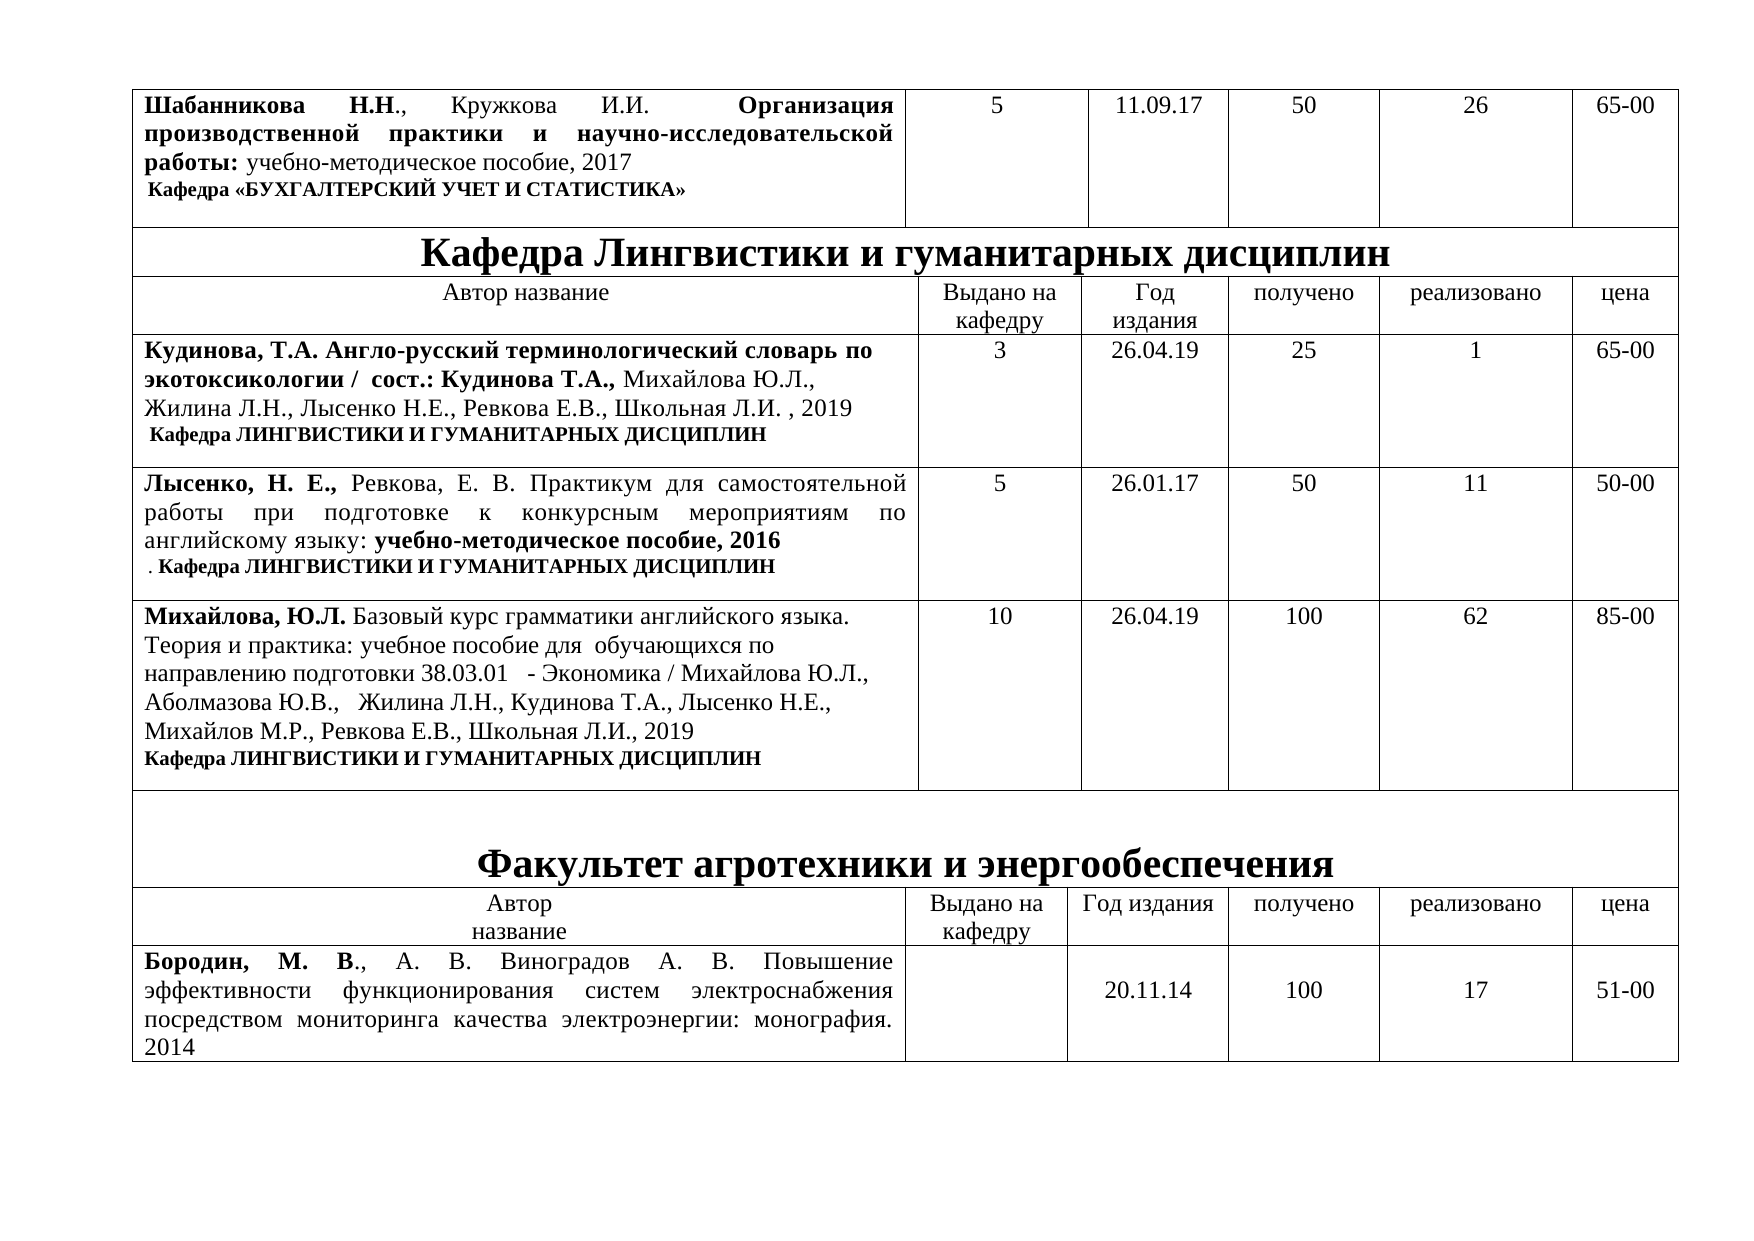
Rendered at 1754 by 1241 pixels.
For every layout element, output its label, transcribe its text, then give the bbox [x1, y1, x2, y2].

table_cell 26 [1380, 90, 1572, 227]
table_cell Шабанникова Н.Н., Кружкова И.И. Организация производственной практики и научно-исследовательской работы: учебно-методическое пособие, 2017 Кафедра «БУХГАЛТЕРСКИЙ УЧЕТ И СТАТИСТИКА» [133, 90, 905, 227]
table_cell Год издания [1082, 277, 1228, 334]
table_cell 26.04.19 [1082, 601, 1228, 790]
table_cell 26.01.17 [1082, 468, 1228, 600]
table_cell 11.09.17 [1089, 90, 1228, 227]
table_cell 17 [1380, 946, 1572, 1061]
table_cell реализовано [1380, 277, 1572, 334]
table_cell Выдано на кафедру [906, 888, 1067, 945]
table_cell Кудинова, Т.А. Англо-русский терминологический словарь по экотоксикологии / сост.: Кудинова Т.А., Михайлова Ю.Л., Жилина Л.Н., Лысенко Н.Е., Ревкова Е.В., Школьная Л.И. , 2019 Кафедра ЛИНГВИСТИКИ И ГУМАНИТАРНЫХ ДИСЦИПЛИН [133, 335, 918, 467]
table_cell Михайлова, Ю.Л. Базовый курс грамматики английского языка. Теория и практика: учебное пособие для обучающихся по направлению подготовки 38.03.01 - Экономика / Михайлова Ю.Л., Аболмазова Ю.В., Жилина Л.Н., Кудинова Т.А., Лысенко Н.Е., Михайлов М.Р., Ревкова Е.В., Школьная Л.И., 2019 Кафедра ЛИНГВИСТИКИ И ГУМАНИТАРНЫХ ДИСЦИПЛИН [133, 601, 918, 790]
table_cell получено [1229, 277, 1379, 334]
table_cell 50 [1229, 90, 1379, 227]
table_cell цена [1573, 277, 1678, 334]
table_cell цена [1573, 888, 1678, 945]
table_cell Факультет агротехники и энергообеспечения [133, 791, 1678, 887]
table_cell 10 [919, 601, 1081, 790]
table_cell 100 [1229, 946, 1379, 1061]
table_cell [133, 946, 905, 1061]
table_cell Лысенко, Н. Е., Ревкова, Е. В. Практикум для самостоятельной работы при подготовке к конкурсным мероприятиям по английскому языку: учебно-методическое пособие, 2016 . Кафедра ЛИНГВИСТИКИ И ГУМАНИТАРНЫХ ДИСЦИПЛИН [133, 468, 918, 600]
table_cell реализовано [1380, 888, 1572, 945]
table_cell 20.11.14 [1068, 946, 1228, 1061]
table_cell [906, 946, 1067, 1061]
table_cell 1 [1380, 335, 1572, 467]
table_cell Автор название [133, 888, 905, 945]
table_cell 3 [919, 335, 1081, 467]
table_cell 5 [919, 468, 1081, 600]
table_cell 65-00 [1573, 90, 1678, 227]
table_cell Кафедра Лингвистики и гуманитарных дисциплин [133, 228, 1678, 276]
table_cell Выдано на кафедру [919, 277, 1081, 334]
table_cell 100 [1229, 601, 1379, 790]
table_cell 50 [1229, 468, 1379, 600]
table_cell Автор название [133, 277, 918, 334]
table_cell получено [1229, 888, 1379, 945]
table_cell 85-00 [1573, 601, 1678, 790]
table_cell 65-00 [1573, 335, 1678, 467]
table_cell 11 [1380, 468, 1572, 600]
table_cell 50-00 [1573, 468, 1678, 600]
table_cell 25 [1229, 335, 1379, 467]
table_cell 26.04.19 [1082, 335, 1228, 467]
table_cell 5 [906, 90, 1088, 227]
table_cell Год издания [1068, 888, 1228, 945]
table_cell 51-00 [1573, 946, 1678, 1061]
table_cell 62 [1380, 601, 1572, 790]
